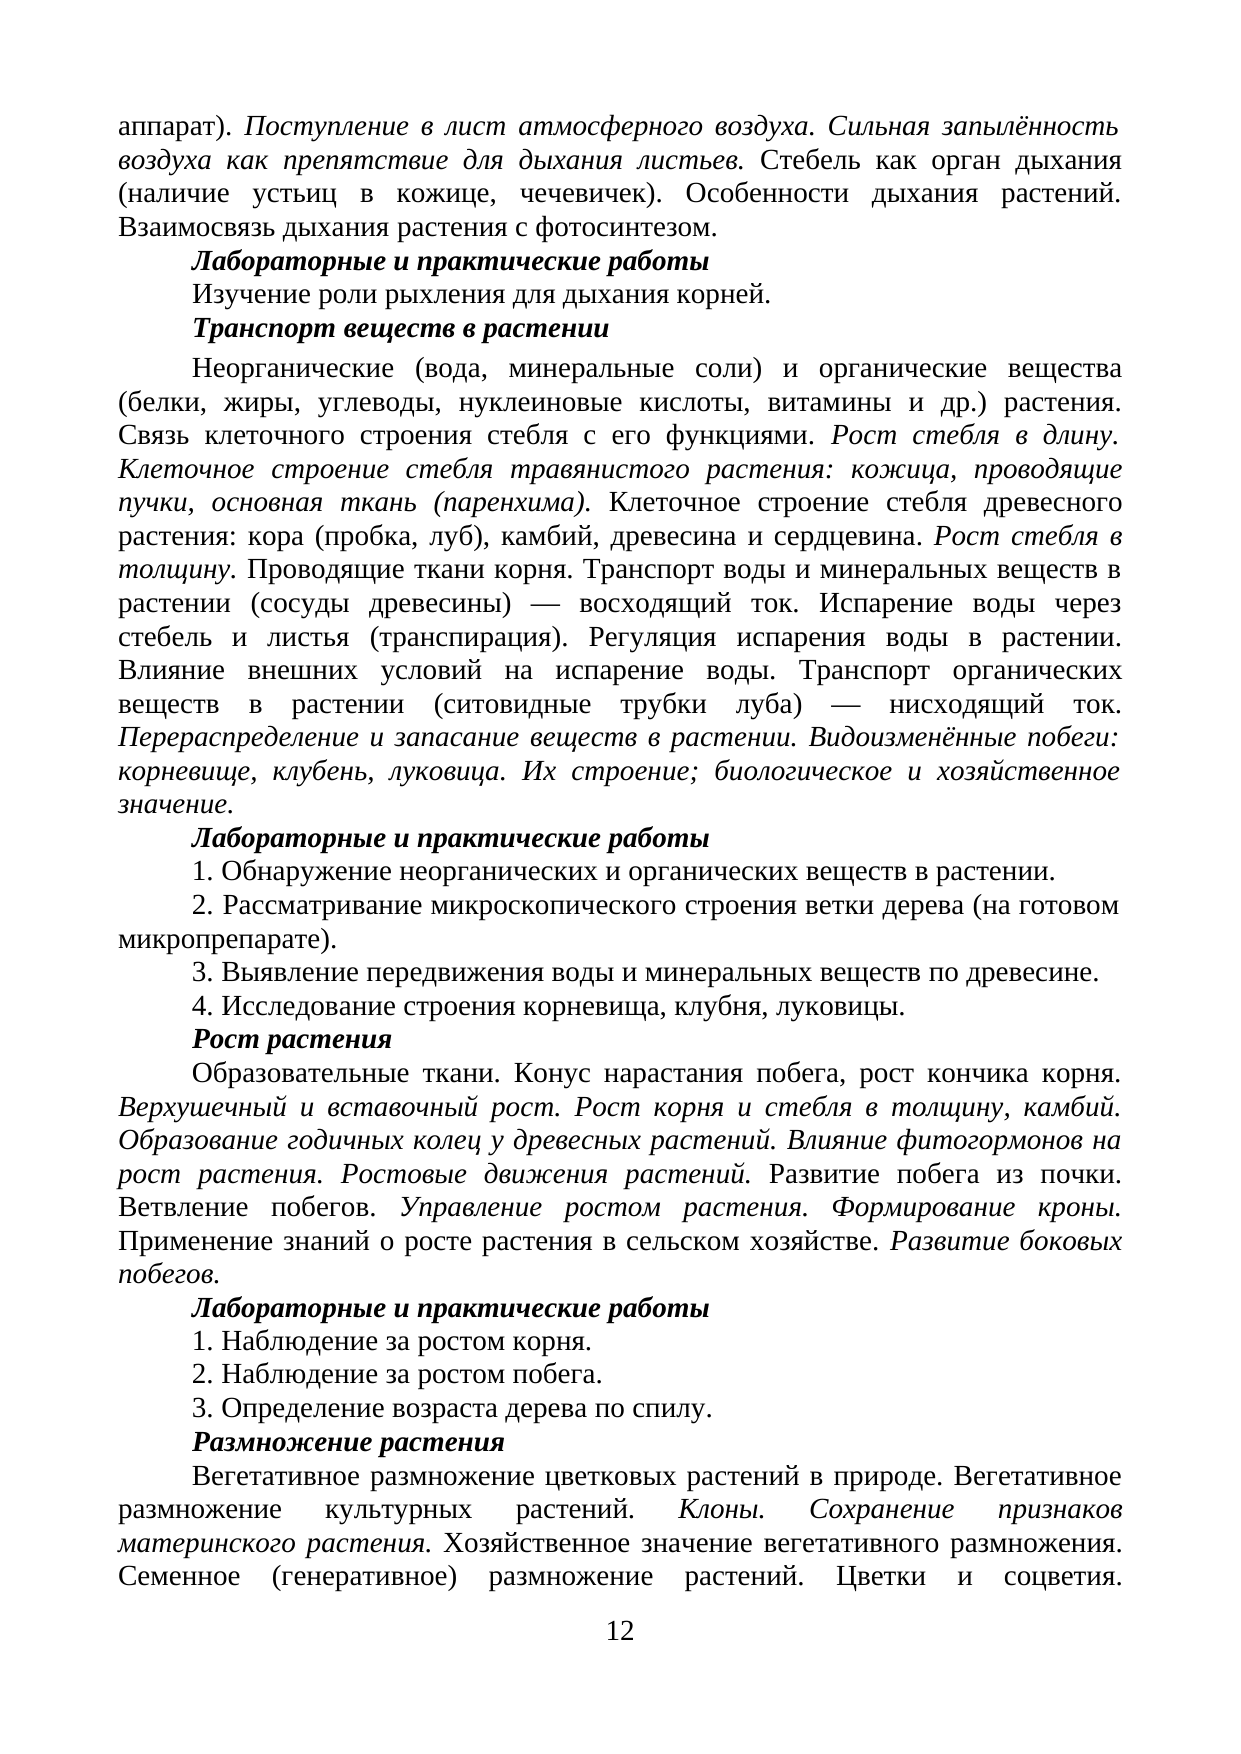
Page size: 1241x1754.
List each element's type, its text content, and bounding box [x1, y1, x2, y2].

text Неорганические (вода, минеральные соли) и органические вещества (белки, жиры, углеводы, нуклеиновые кислоты, витамины и др.) растения. Связь клеточного строения стебля с его функциями. Рост стебля в длину. Клеточное строение стебля травянистого растения: кожица, проводящие пучки, основная ткань (паренхима). Клеточное строение стебля древесного растения: кора (пробка, луб), камбий, древесина и сердцевина. Рост стебля в толщину. Проводящие ткани корня. Транспорт воды и минеральных веществ в растении (сосуды древесины) — восходящий ток. Испарение воды через стебель и листья (транспирация). Регуляция испарения воды в растении. Влияние внешних условий на испарение воды. Транспорт органических веществ в растении (ситовидные трубки луба) — нисходящий ток. Перераспределение и запасание веществ в растении. Видоизменённые побеги: корневище, клубень, луковица. Их строение; биологическое и хозяйственное значение. [118, 350, 1122, 820]
list Выявление передвижения воды и минеральных веществ по древесине. [192, 954, 1198, 988]
list Наблюдение за ростом корня. [192, 1324, 1198, 1357]
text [118, 108, 1122, 242]
list Определение возраста дерева по спилу. [192, 1390, 1198, 1424]
list Рассматривание микроскопического строения ветки дерева (на готовом микропрепарате). [118, 887, 1122, 954]
list Наблюдение за ростом побега. [192, 1357, 1198, 1390]
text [118, 1458, 1123, 1592]
text Размножение растения [192, 1424, 1198, 1458]
text Рост растения [192, 1022, 1198, 1055]
list Исследование строения корневища, клубня, луковицы. [192, 988, 1198, 1021]
text Лабораторные и практические работы [192, 821, 1198, 854]
text Лабораторные и практические работы [192, 1291, 1198, 1324]
text Образовательные ткани. Конус нарастания побега, рост кончика корня. Верхушечный и вставочный рост. Рост корня и стебля в толщину, камбий. Образование годичных колец у древесных растений. Влияние фитогормонов на рост растения. Ростовые движения растений. Развитие побега из почки. Ветвление побегов. Управление ростом растения. Формирование кроны. Применение знаний о росте растения в сельском хозяйстве. Развитие боковых побегов. [118, 1055, 1122, 1290]
list Обнаружение неорганических и органических веществ в растении. [192, 854, 1198, 887]
text Лабораторные и практические работы Изучение роли рыхления для дыхания корней. Транспорт веществ в растении [192, 243, 773, 343]
